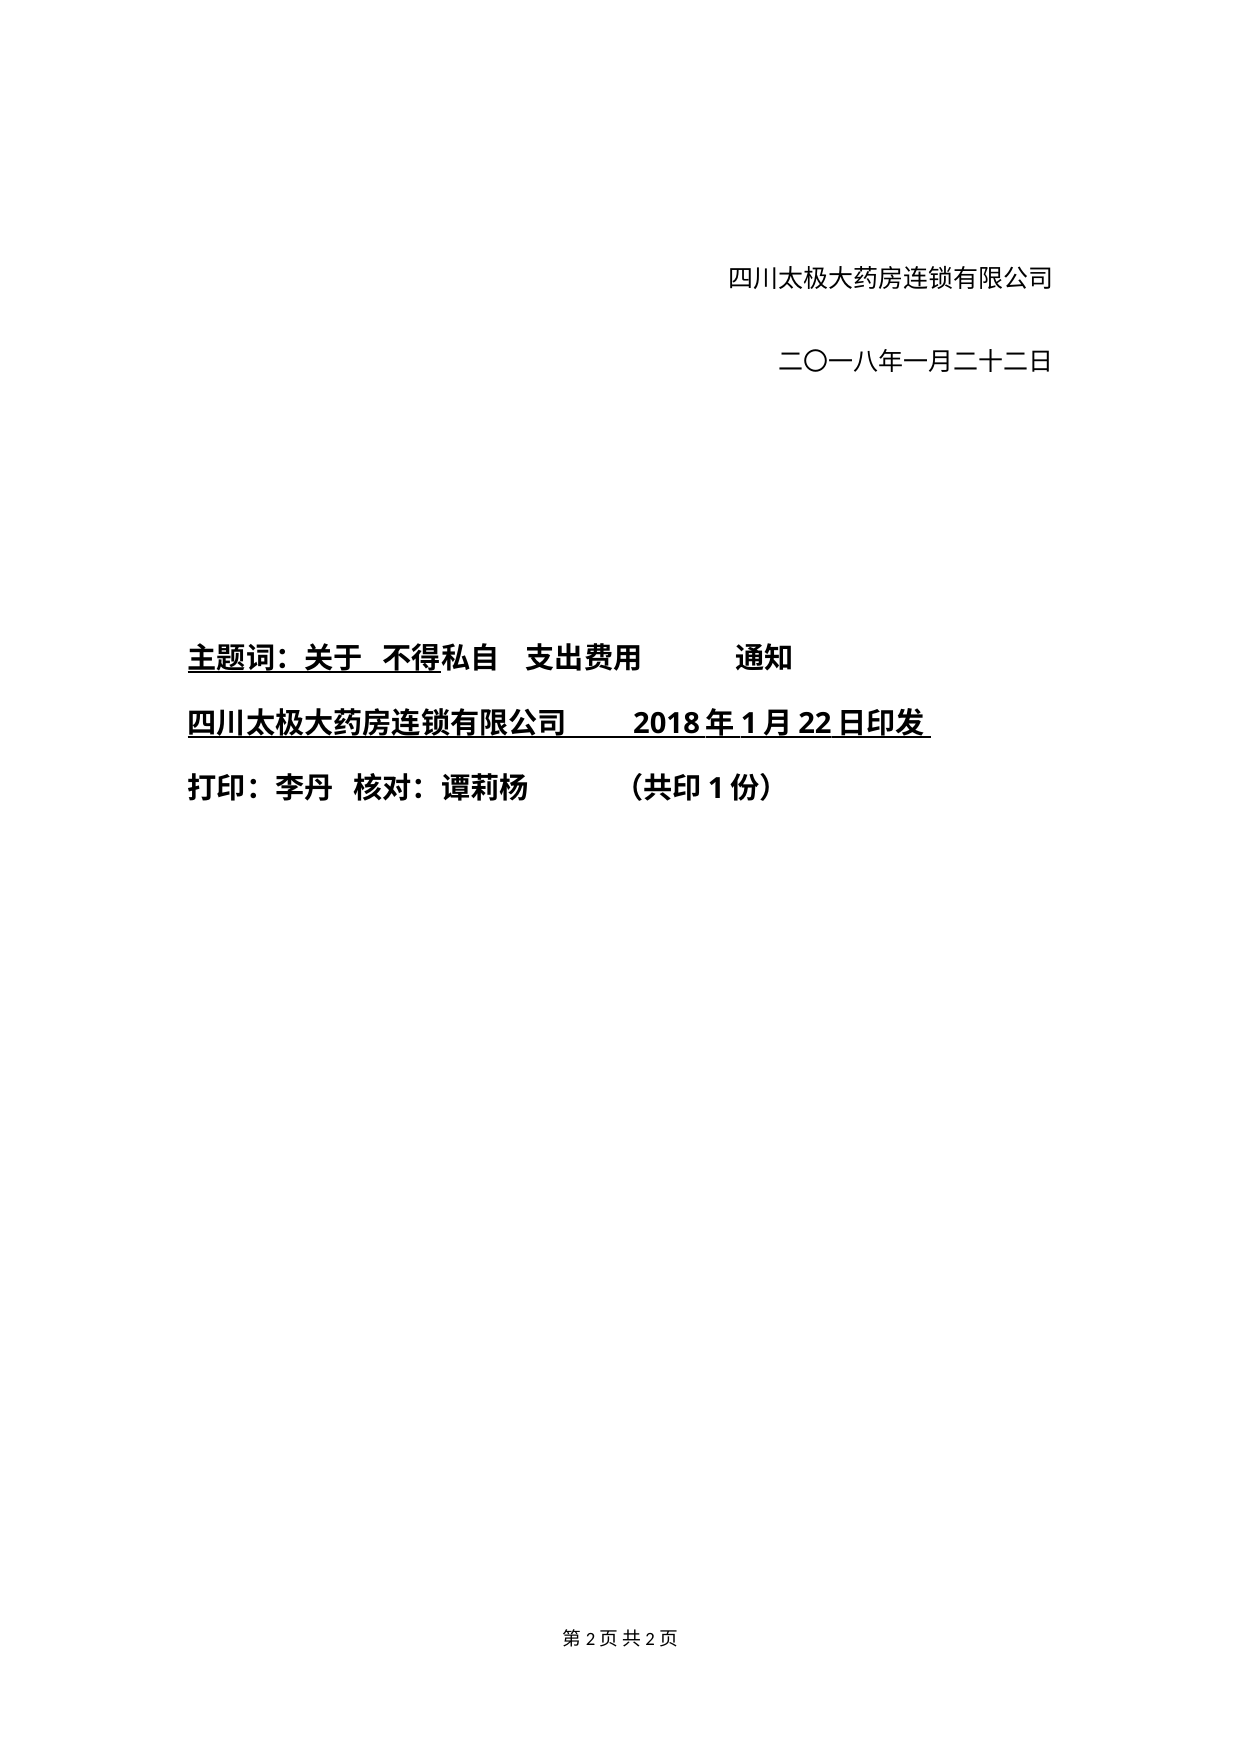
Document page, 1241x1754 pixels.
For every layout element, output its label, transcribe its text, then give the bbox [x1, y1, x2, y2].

text 主题词：关于 不得私自 支出费用 通知 [187, 624, 994, 689]
text 四川太极大药房连锁有限公司 2018年1月22日印发 [187, 689, 1053, 754]
list 四川太极大药房连锁有限公司 [187, 244, 1053, 309]
text 打印：李丹 核对：谭莉杨 （共印1份） [187, 754, 1053, 819]
list 二〇一八年一月二十二日 [187, 327, 1053, 392]
